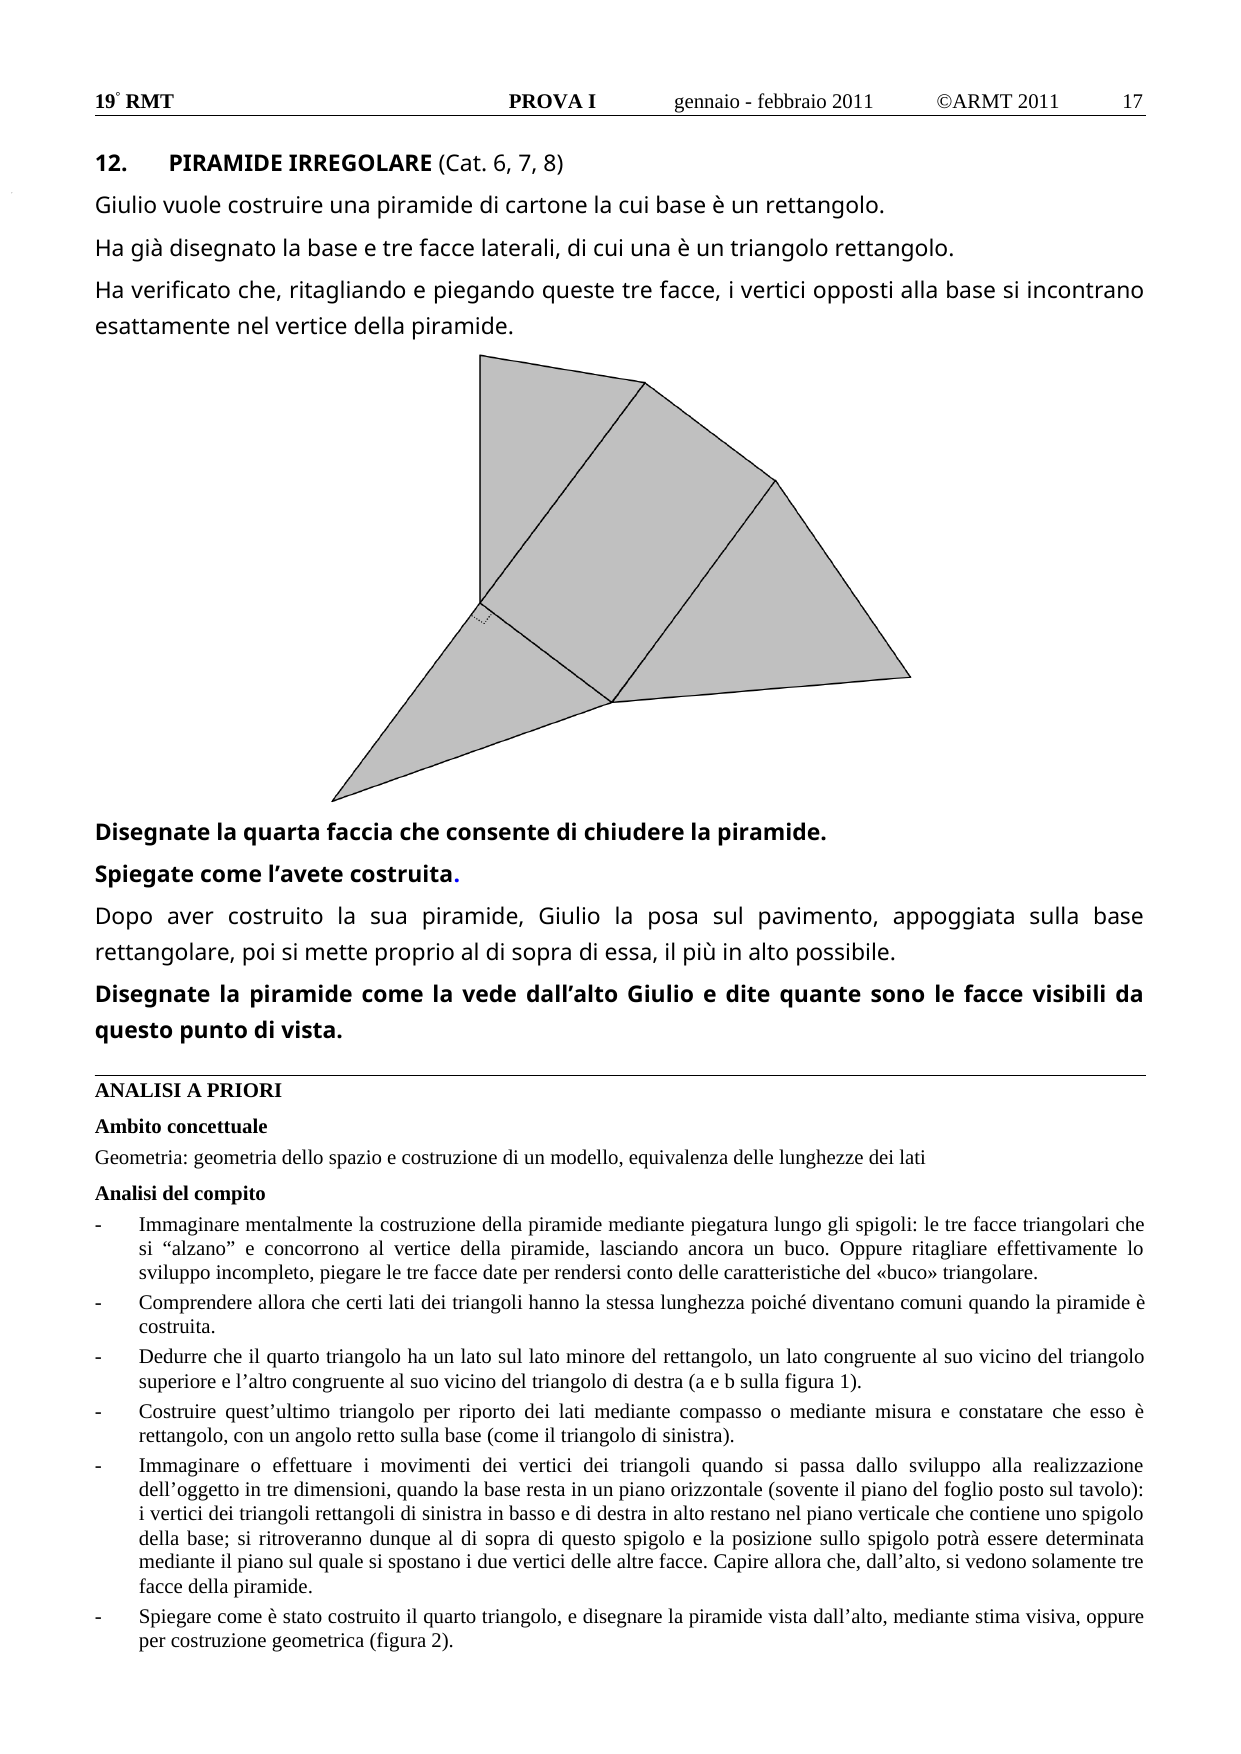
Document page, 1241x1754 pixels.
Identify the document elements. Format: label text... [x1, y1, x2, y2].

text - Immaginare o effettuare i movimenti dei vertici dei triangoli quando si passa dallo sviluppo alla realizzazione dell’oggetto in tre dimensioni, quando la base resta in un piano orizzontale (sovente il piano del foglio posto sul tavolo): i vertici dei triangoli rettangoli di sinistra in basso e di destra in alto restano nel piano verticale che contiene uno spigolo della base; si ritroveranno dunque al di sopra di questo spigolo e la posizione sullo spigolo potrà essere determinata mediante il piano sul quale si spostano i due vertici delle altre facce. Capire allora che, dall’alto, si vedono solamente tre facce della piramide. [94, 1453, 1146, 1598]
text Geometria: geometria dello spazio e costruzione di un modello, equivalenza delle lunghezze dei lati [94, 1145, 1146, 1169]
text - Costruire quest’ultimo triangolo per riporto dei lati mediante compasso o mediante misura e constatare che esso è rettangolo, con un angolo retto sulla base (come il triangolo di sinistra). [94, 1399, 1146, 1447]
text Disegnate la piramide come la vede dall’alto Giulio e dite quante sono le facce visibili da questo punto di vista. [94, 978, 1146, 1045]
text ANALISI A PRIORI [94, 1076, 1146, 1102]
text Ha già disegnato la base e tre facce laterali, di cui una è un triangolo rettangolo. [94, 231, 1146, 263]
text - Immaginare mentalmente la costruzione della piramide mediante piegatura lungo gli spigoli: le tre facce triangolari che si “alzano” e concorrono al vertice della piramide, lasciando ancora un buco. Oppure ritagliare effettivamente lo sviluppo incompleto, piegare le tre facce date per rendersi conto delle caratteristiche del «buco» triangolare. [94, 1212, 1146, 1284]
text Dopo aver costruito la sua piramide, Giulio la posa sul pavimento, appoggiata sulla base rettangolare, poi si mette proprio al di sopra di essa, il più in alto possibile. [94, 900, 1146, 967]
text - Spiegare come è stato costruito il quarto triangolo, e disegnare la piramide vista dall’alto, mediante stima visiva, oppure per costruzione geometrica (figura 2). [94, 1604, 1146, 1652]
text Spiegate come l’avete costruita. [94, 858, 1146, 889]
text Ha verificato che, ritagliando e piegando queste tre facce, i vertici opposti alla base si incontrano esattamente nel vertice della piramide. [94, 274, 1146, 341]
text Giulio vuole costruire una piramide di cartone la cui base è un rettangolo. [94, 189, 1146, 221]
text Ambito concettuale [94, 1114, 1146, 1138]
text Analisi del compito [94, 1181, 1146, 1205]
text Disegnate la quarta faccia che consente di chiudere la piramide. [94, 815, 1146, 847]
text - Dedurre che il quarto triangolo ha un lato sul lato minore del rettangolo, un lato congruente al suo vicino del triangolo superiore e l’altro congruente al suo vicino del triangolo di destra (a e b sulla figura 1). [94, 1344, 1146, 1393]
picture [327, 351, 913, 805]
text - Comprendere allora che certi lati dei triangoli hanno la stessa lunghezza poiché diventano comuni quando la piramide è costruita. [94, 1290, 1146, 1338]
text 12. PIRAMIDE IRREGOLARE (Cat. 6, 7, 8) [94, 147, 1146, 178]
